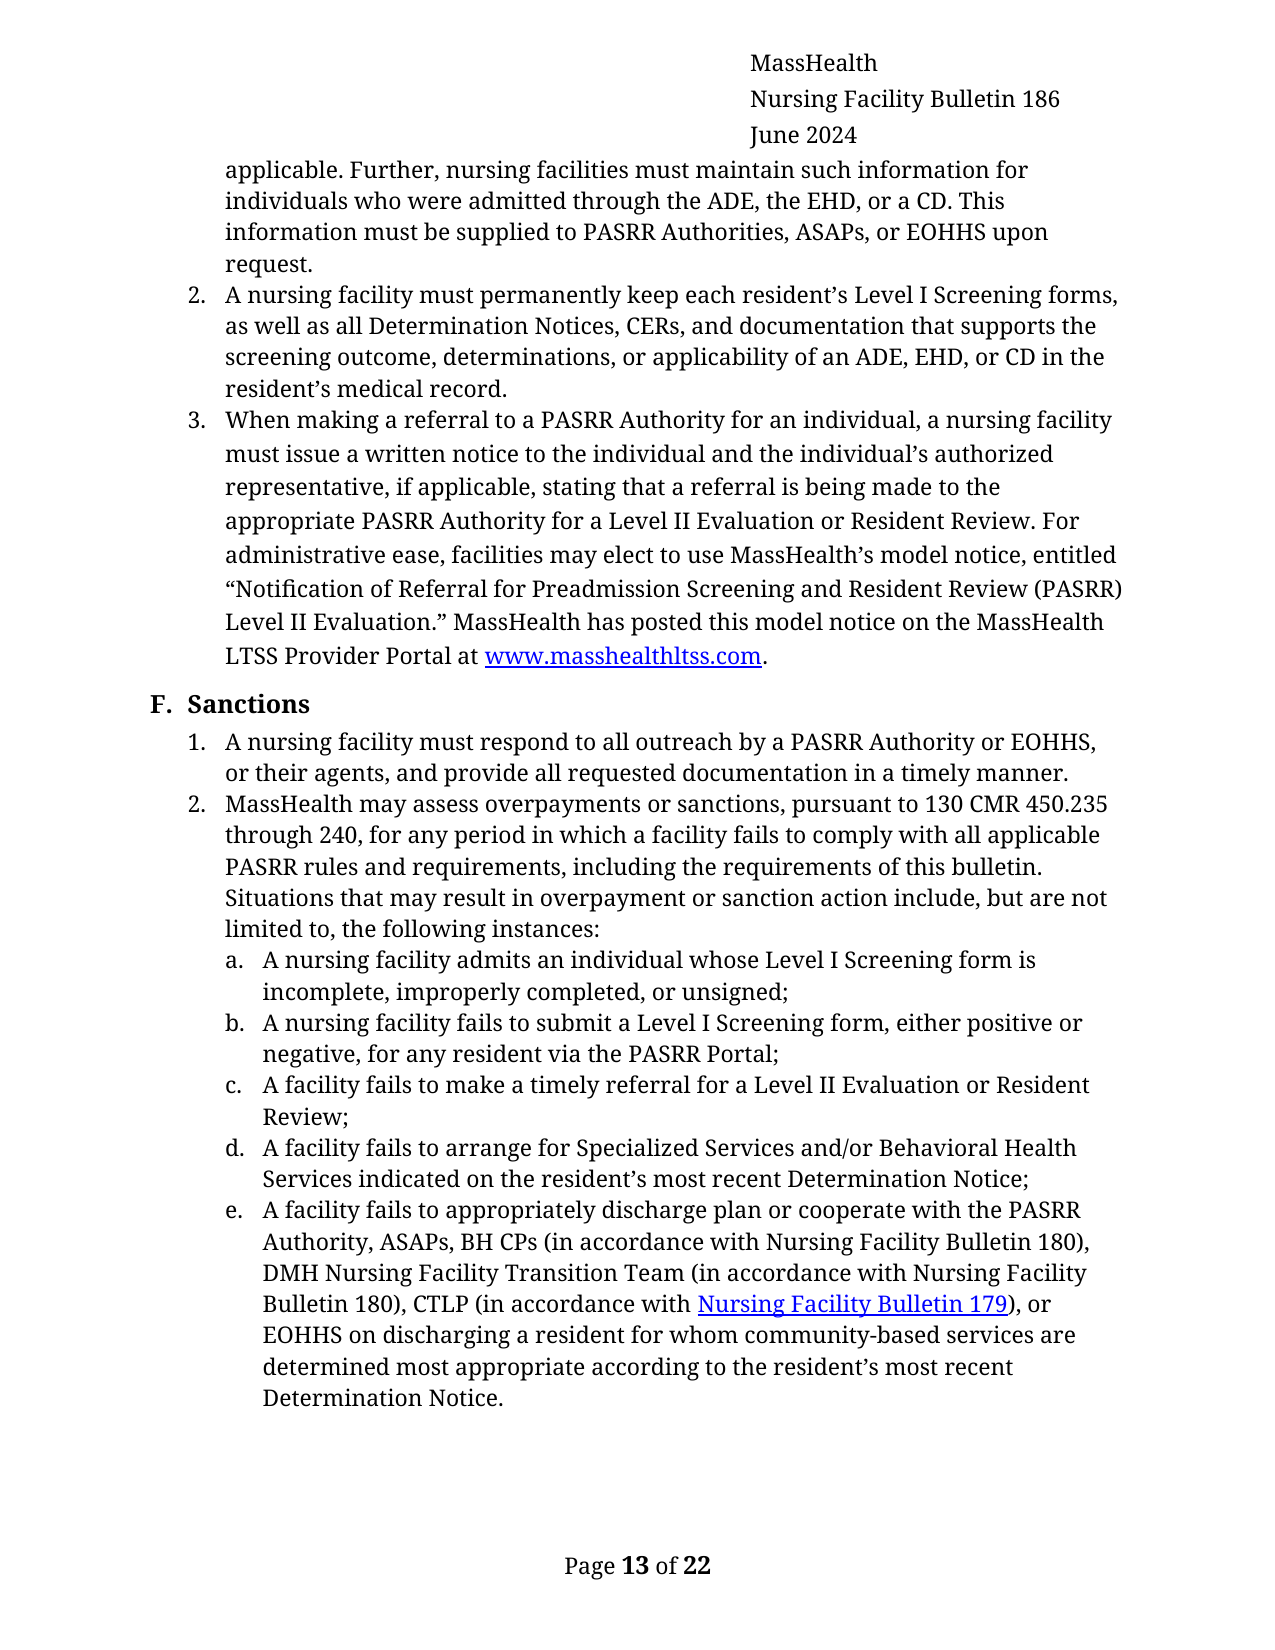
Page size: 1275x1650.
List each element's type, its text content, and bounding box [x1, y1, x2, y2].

list MassHealth may assess overpayments or sanctions, pursuant to 130 CMR 450.235 through 240, for any period in which a facility fails to comply with all applicable PASRR rules and requirements, including the requirements of this bulletin. Situations that may result in overpayment or sanction action include, but are not limited to, the following instances: [187, 788, 1125, 944]
list A facility fails to appropriately discharge plan or cooperate with the PASRR Authority, ASAPs, BH CPs (in accordance with Nursing Facility Bulletin 180), DMH Nursing Facility Transition Team (in accordance with Nursing Facility Bulletin 180), CTLP (in accordance with Nursing Facility Bulletin 179), or EOHHS on discharging a resident for whom community-based services are determined most appropriate according to the resident’s most recent Determination Notice. [225, 1194, 1125, 1413]
list A nursing facility must permanently keep each resident’s Level I Screening forms, as well as all Determination Notices, CERs, and documentation that supports the screening outcome, determinations, or applicability of an ADE, EHD, or CD in the resident’s medical record. [187, 279, 1125, 404]
list Sanctions [150, 686, 1125, 720]
list A facility fails to arrange for Specialized Services and/or Behavioral Health Services indicated on the resident’s most recent Determination Notice; [225, 1132, 1125, 1194]
list A nursing facility fails to submit a Level I Screening form, either positive or negative, for any resident via the PASRR Portal; [225, 1007, 1125, 1069]
list A facility fails to make a timely referral for a Level II Evaluation or Resident Review; [225, 1069, 1125, 1132]
list A nursing facility admits an individual whose Level I Screening form is incomplete, improperly completed, or unsigned; [225, 944, 1125, 1007]
list When making a referral to a PASRR Authority for an individual, a nursing facility must issue a written notice to the individual and the individual’s authorized representative, if applicable, stating that a referral is being made to the appropriate PASRR Authority for a Level II Evaluation or Resident Review. For administrative ease, facilities may elect to use MassHealth’s model notice, entitled “Notification of Referral for Preadmission Screening and Resident Review (PASRR) Level II Evaluation.” MassHealth has posted this model notice on the MassHealth LTSS Provider Portal at www.masshealthltss.com. [187, 404, 1125, 671]
list A nursing facility must respond to all outreach by a PASRR Authority or EOHHS, or their agents, and provide all requested documentation in a timely manner. [187, 726, 1125, 788]
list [187, 154, 1125, 279]
